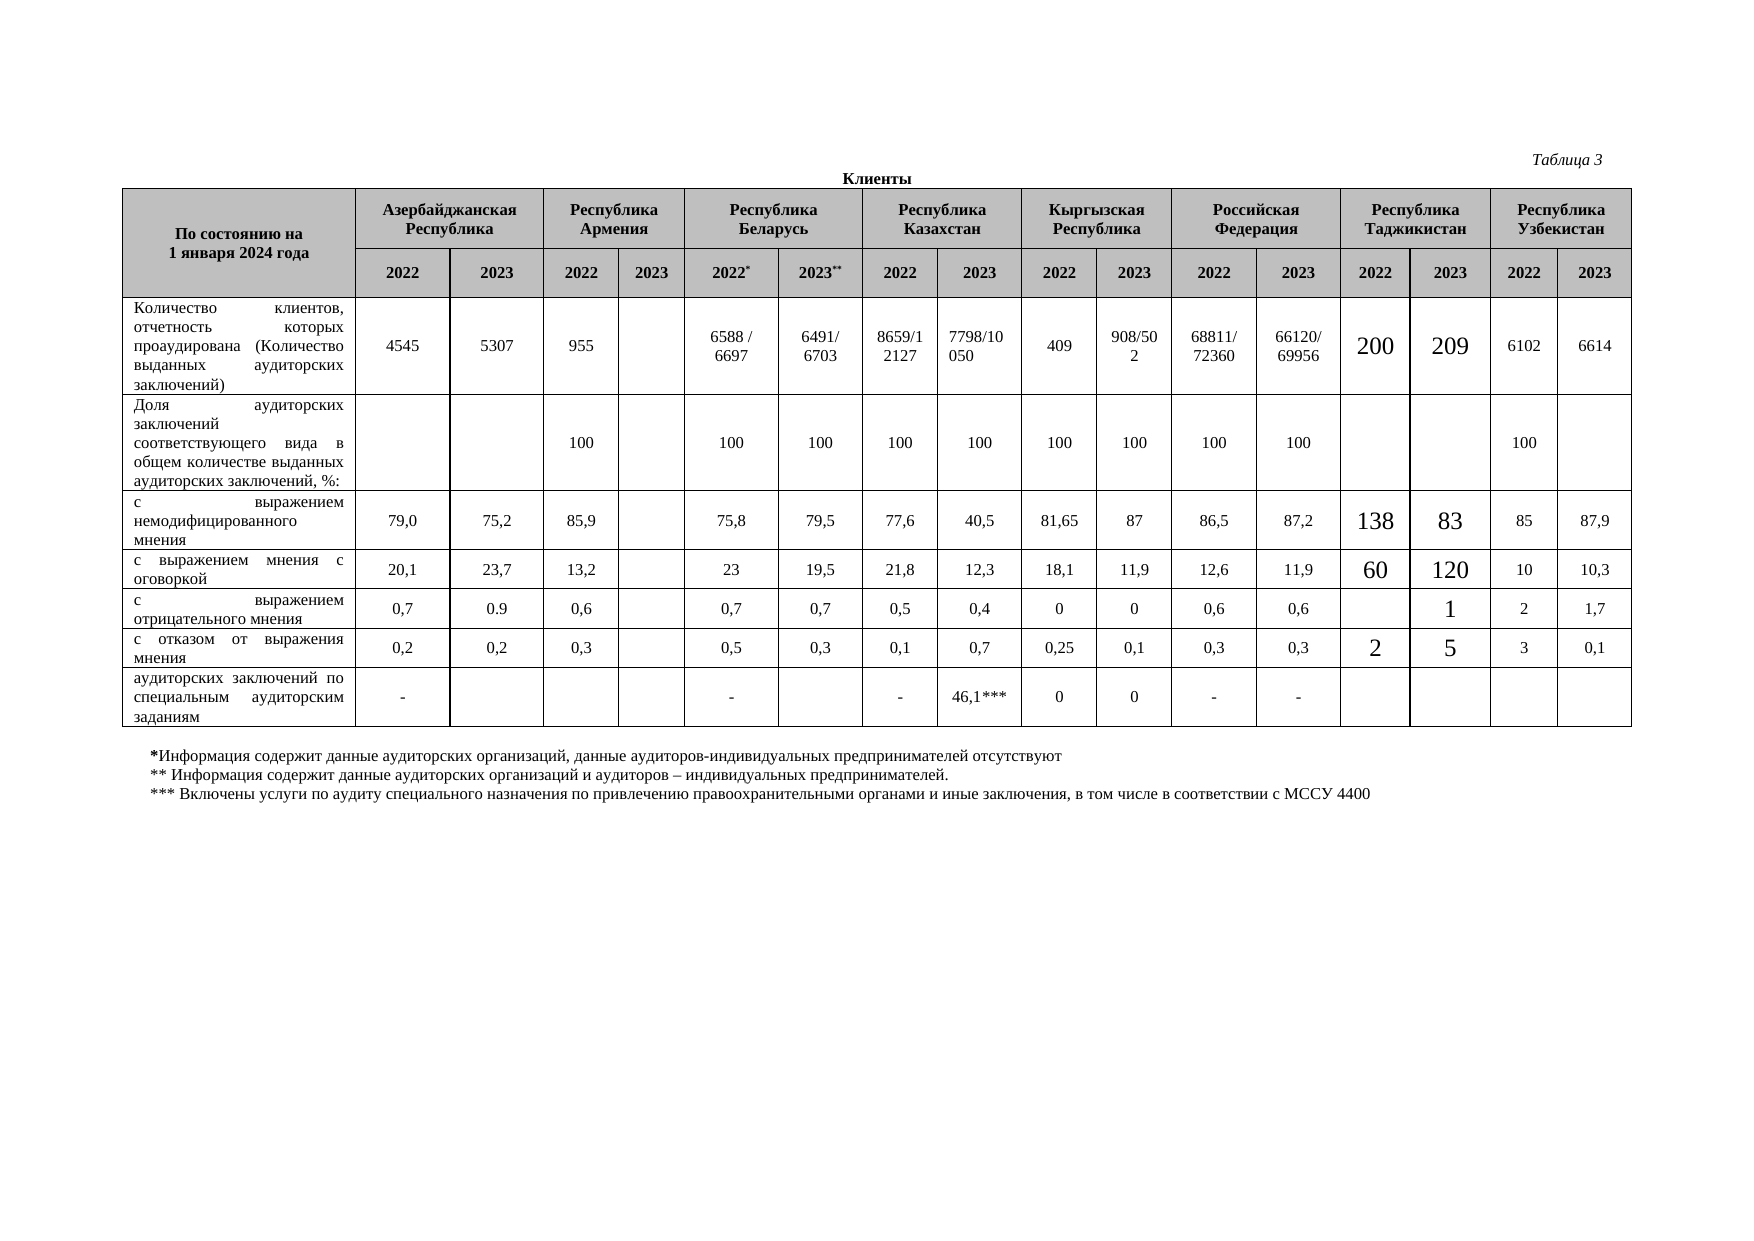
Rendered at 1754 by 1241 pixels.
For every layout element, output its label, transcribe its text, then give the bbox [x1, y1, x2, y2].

table_cell 0,3 [544, 629, 618, 667]
table_cell 0,5 [685, 629, 778, 667]
table_cell [544, 668, 618, 726]
table_cell 100 [779, 395, 862, 490]
table_header Кыргызская Республика [1022, 189, 1171, 248]
table_header Республика Армения [544, 189, 684, 248]
table_cell 81,65 [1022, 491, 1096, 549]
text *** Включены услуги по аудиту специального назначения по привлечению правоохранительными органами и иные заключения, в том числе в соответствии с МССУ 4400 [150, 784, 1604, 803]
table_cell 2023 [938, 249, 1021, 297]
table_cell 66120/ 69956 [1257, 298, 1340, 393]
table_cell 0 [1097, 589, 1171, 628]
table_cell 11,9 [1097, 550, 1171, 588]
table_cell 7798/10050 [938, 298, 1021, 393]
table_cell [1411, 395, 1490, 490]
table_cell 6588 / 6697 [685, 298, 778, 393]
table_cell 0,7 [685, 589, 778, 628]
table_cell 8659/12127 [863, 298, 937, 393]
table_cell - [863, 668, 937, 726]
table_header Республика Казахстан [863, 189, 1021, 248]
table_cell [619, 550, 684, 588]
table_cell 100 [938, 395, 1021, 490]
table_cell 100 [1172, 395, 1256, 490]
table_cell 75,8 [685, 491, 778, 549]
table_cell 0 [1022, 589, 1096, 628]
table_cell - [1172, 668, 1256, 726]
table_cell [1341, 395, 1409, 490]
table_cell 2022 [1341, 249, 1409, 297]
table_cell с отказом от выражения мнения [123, 629, 355, 667]
table_cell 0,5 [863, 589, 937, 628]
table_cell 10 [1491, 550, 1557, 588]
table_cell [619, 589, 684, 628]
table_cell 1,7 [1558, 589, 1631, 628]
table_cell - [685, 668, 778, 726]
text Клиенты [150, 169, 1604, 188]
text Таблица 3 [150, 150, 1604, 169]
table_cell 2 [1341, 629, 1409, 667]
table_cell 0,6 [1257, 589, 1340, 628]
table_cell 100 [1097, 395, 1171, 490]
table_cell 0,6 [544, 589, 618, 628]
table_cell 0,1 [863, 629, 937, 667]
table_cell 409 [1022, 298, 1096, 393]
table_cell [619, 395, 684, 490]
table_cell 2022* [685, 249, 778, 297]
table_cell Доля аудиторских заключений соответствующего вида в общем количестве выданных аудиторских заключений, %: [123, 395, 355, 490]
table_cell - [356, 668, 449, 726]
table_cell 0,1 [1558, 629, 1631, 667]
table_cell 87,9 [1558, 491, 1631, 549]
table_cell 75,2 [451, 491, 543, 549]
table_cell 23,7 [451, 550, 543, 588]
table_cell 6102 [1491, 298, 1557, 393]
table_cell аудиторских заключений по специальным аудиторским заданиям [123, 668, 355, 726]
table_cell 60 [1341, 550, 1409, 588]
table_header Республика Беларусь [685, 189, 862, 248]
table_cell 0,6 [1172, 589, 1256, 628]
table_cell 200 [1341, 298, 1409, 393]
table_cell 908/502 [1097, 298, 1171, 393]
table_cell 0,1 [1097, 629, 1171, 667]
table_cell 0,25 [1022, 629, 1096, 667]
table_cell 87 [1097, 491, 1171, 549]
table_cell [619, 298, 684, 393]
table_header По состоянию на 1 января 2024 года [123, 189, 355, 297]
table_header Российская Федерация [1172, 189, 1340, 248]
table_cell 2023 [619, 249, 684, 297]
table_cell [1558, 668, 1631, 726]
table_cell 6614 [1558, 298, 1631, 393]
table_cell 13,2 [544, 550, 618, 588]
table_cell 83 [1411, 491, 1490, 549]
table_cell 0,4 [938, 589, 1021, 628]
table_cell 5307 [451, 298, 543, 393]
table_cell 18,1 [1022, 550, 1096, 588]
table_cell 0,7 [779, 589, 862, 628]
table_cell 120 [1411, 550, 1490, 588]
table_cell с выражением отрицательного мнения [123, 589, 355, 628]
table_cell 10,3 [1558, 550, 1631, 588]
table_cell 2022 [1491, 249, 1557, 297]
table_cell [779, 668, 862, 726]
table_cell 2 [1491, 589, 1557, 628]
table_cell 2023 [1411, 249, 1490, 297]
table_cell 0,3 [1257, 629, 1340, 667]
table_cell 12,6 [1172, 550, 1256, 588]
table_cell 2023** [779, 249, 862, 297]
table_cell 21,8 [863, 550, 937, 588]
table_header Республика Узбекистан [1491, 189, 1631, 248]
table_cell 77,6 [863, 491, 937, 549]
table_cell 2022 [544, 249, 618, 297]
table_cell 2023 [1257, 249, 1340, 297]
table_cell 1 [1411, 589, 1490, 628]
table_cell 100 [1257, 395, 1340, 490]
table_header Республика Таджикистан [1341, 189, 1490, 248]
table_cell 0,3 [779, 629, 862, 667]
table_cell [619, 668, 684, 726]
table_cell 2022 [863, 249, 937, 297]
table_cell [619, 491, 684, 549]
table_cell 85,9 [544, 491, 618, 549]
table_cell 0 [1022, 668, 1096, 726]
table_cell 3 [1491, 629, 1557, 667]
table_cell 955 [544, 298, 618, 393]
table_cell 2023 [1097, 249, 1171, 297]
table_cell 85 [1491, 491, 1557, 549]
table_header Азербайджанская Республика [356, 189, 543, 248]
table_cell 0,3 [1172, 629, 1256, 667]
table_cell с выражением немодифицированного мнения [123, 491, 355, 549]
table_cell 0,7 [356, 589, 449, 628]
table_cell [1341, 668, 1409, 726]
table_cell 46,1*** [938, 668, 1021, 726]
table_cell 23 [685, 550, 778, 588]
table_cell [1411, 668, 1490, 726]
table_cell 138 [1341, 491, 1409, 549]
table_cell 4545 [356, 298, 449, 393]
table_cell 12,3 [938, 550, 1021, 588]
table_cell 0,2 [451, 629, 543, 667]
table_cell 86,5 [1172, 491, 1256, 549]
table_cell 100 [685, 395, 778, 490]
table_cell 0 [1097, 668, 1171, 726]
table_cell 79,5 [779, 491, 862, 549]
table_cell с выражением мнения с оговоркой [123, 550, 355, 588]
table_cell [356, 395, 449, 490]
table_cell 0.9 [451, 589, 543, 628]
table_cell 79,0 [356, 491, 449, 549]
table_cell 100 [544, 395, 618, 490]
table_cell 11,9 [1257, 550, 1340, 588]
table_cell 0,7 [938, 629, 1021, 667]
table_cell 0,2 [356, 629, 449, 667]
text ** Информация содержит данные аудиторских организаций и аудиторов – индивидуальных предпринимателей. [150, 765, 1604, 784]
table_cell [451, 395, 543, 490]
table_cell [1341, 589, 1409, 628]
table_cell 2022 [356, 249, 449, 297]
table_cell Количество клиентов, отчетность которых проаудирована (Количество выданных аудиторских заключений) [123, 298, 355, 393]
table_cell 20,1 [356, 550, 449, 588]
table_cell 40,5 [938, 491, 1021, 549]
table_cell 2022 [1172, 249, 1256, 297]
table_cell [451, 668, 543, 726]
table_cell 2022 [1022, 249, 1096, 297]
text *Информация содержит данные аудиторских организаций, данные аудиторов-индивидуальных предпринимателей отсутствуют [150, 746, 1604, 765]
table_cell 100 [1491, 395, 1557, 490]
table_cell 100 [1022, 395, 1096, 490]
table_cell [1558, 395, 1631, 490]
table_cell 2023 [1558, 249, 1631, 297]
table_cell 6491/ 6703 [779, 298, 862, 393]
table_cell 68811/ 72360 [1172, 298, 1256, 393]
table_cell 19,5 [779, 550, 862, 588]
table_cell 87,2 [1257, 491, 1340, 549]
table_cell 5 [1411, 629, 1490, 667]
table_cell 209 [1411, 298, 1490, 393]
table_cell 100 [863, 395, 937, 490]
table_cell [1491, 668, 1557, 726]
table_cell - [1257, 668, 1340, 726]
table_cell 2023 [451, 249, 543, 297]
table_cell [619, 629, 684, 667]
